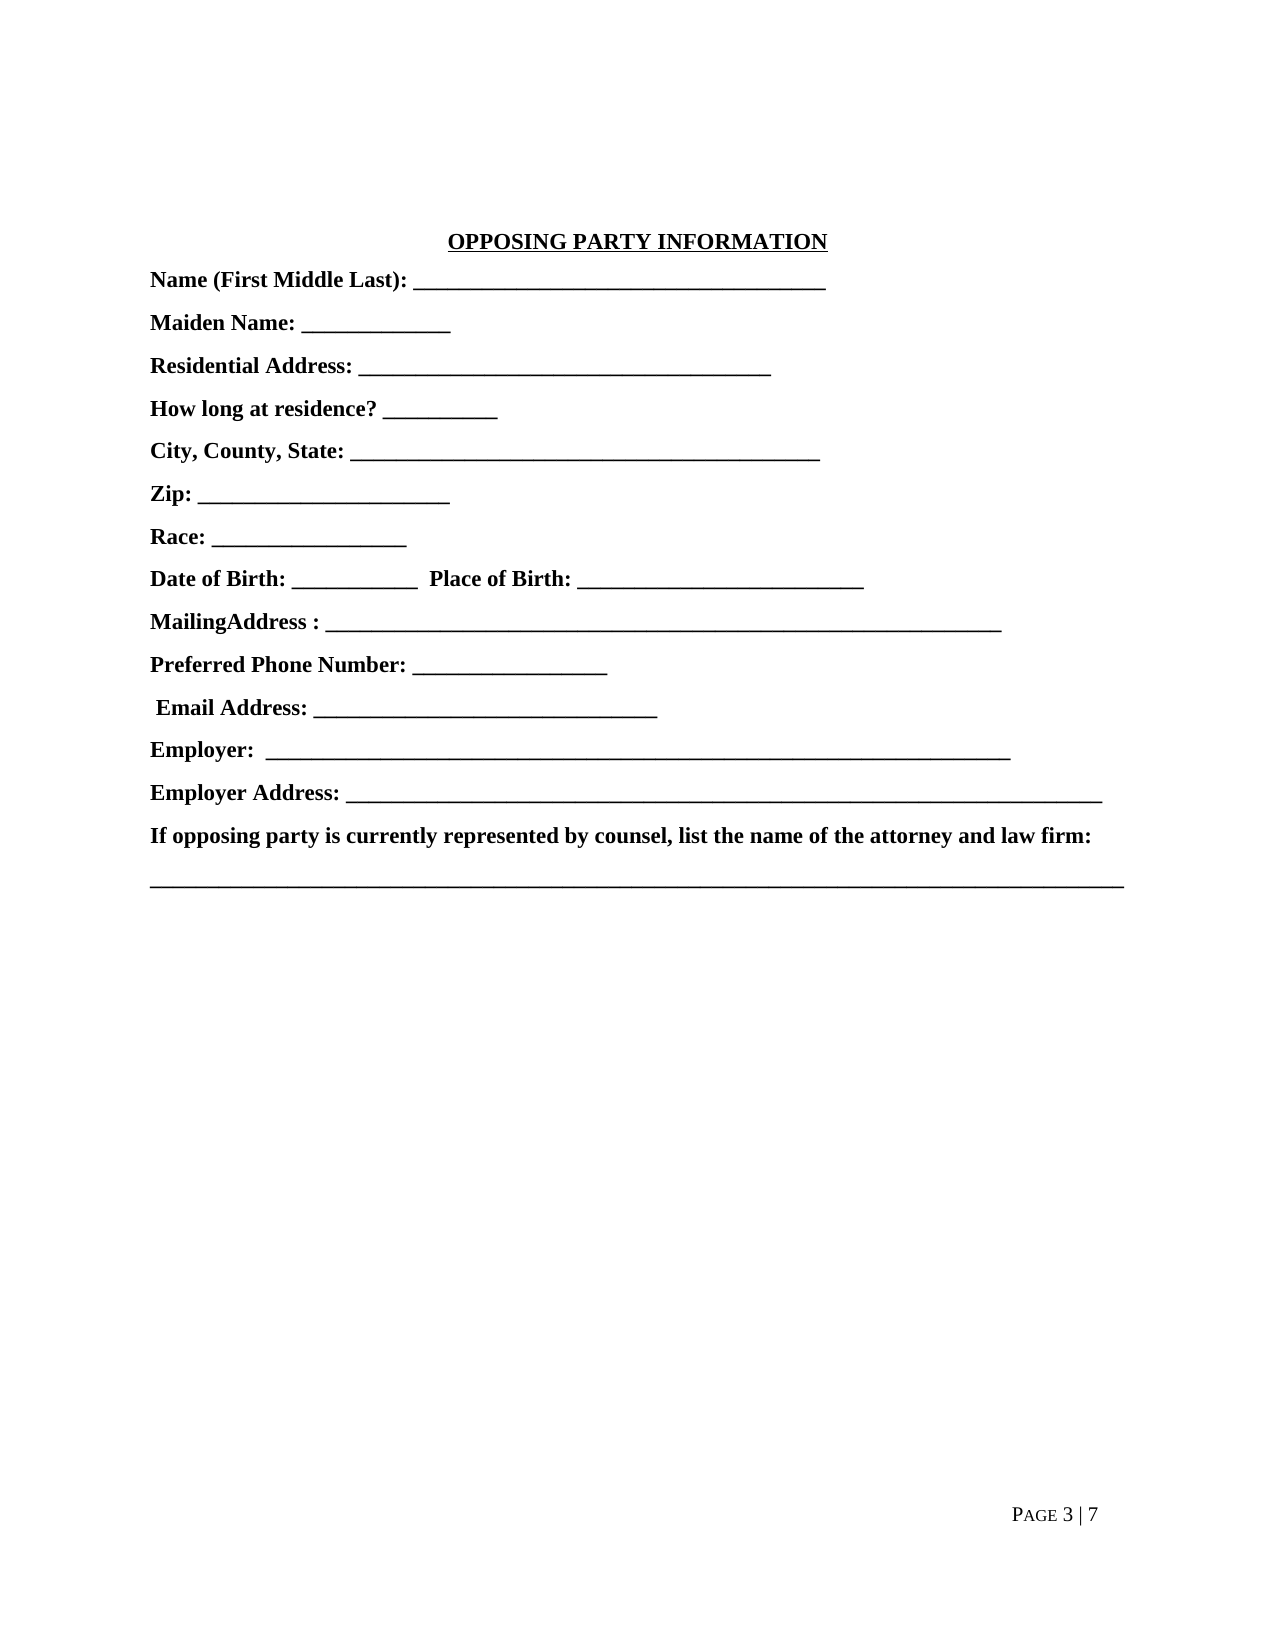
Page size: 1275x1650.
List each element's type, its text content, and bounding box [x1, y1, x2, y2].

text Residential Address: ____________________________________ [150, 352, 1125, 378]
text How long at residence? __________ [150, 395, 1125, 421]
text Employer: _________________________________________________________________ [150, 736, 1125, 763]
text Zip: ______________________ [150, 480, 1125, 506]
text Employer Address: __________________________________________________________________ [150, 779, 1125, 805]
text Preferred Phone Number: _________________ [150, 651, 1125, 677]
text Race: _________________ [150, 523, 1125, 549]
text Name (First Middle Last): ____________________________________ [150, 267, 1125, 293]
text Maiden Name: _____________ [150, 309, 1125, 336]
text OPPOSING PARTY INFORMATION [150, 228, 1125, 254]
text City, County, State: _________________________________________ [150, 437, 1125, 464]
text _____________________________________________________________________________________ [150, 864, 1125, 891]
text If opposing party is currently represented by counsel, list the name of the attorney and law firm: [150, 822, 1125, 848]
text Date of Birth: ___________ Place of Birth: _________________________ [150, 566, 1125, 592]
text Email Address: ______________________________ [150, 694, 1125, 720]
text MailingAddress : ___________________________________________________________ [150, 608, 1125, 634]
